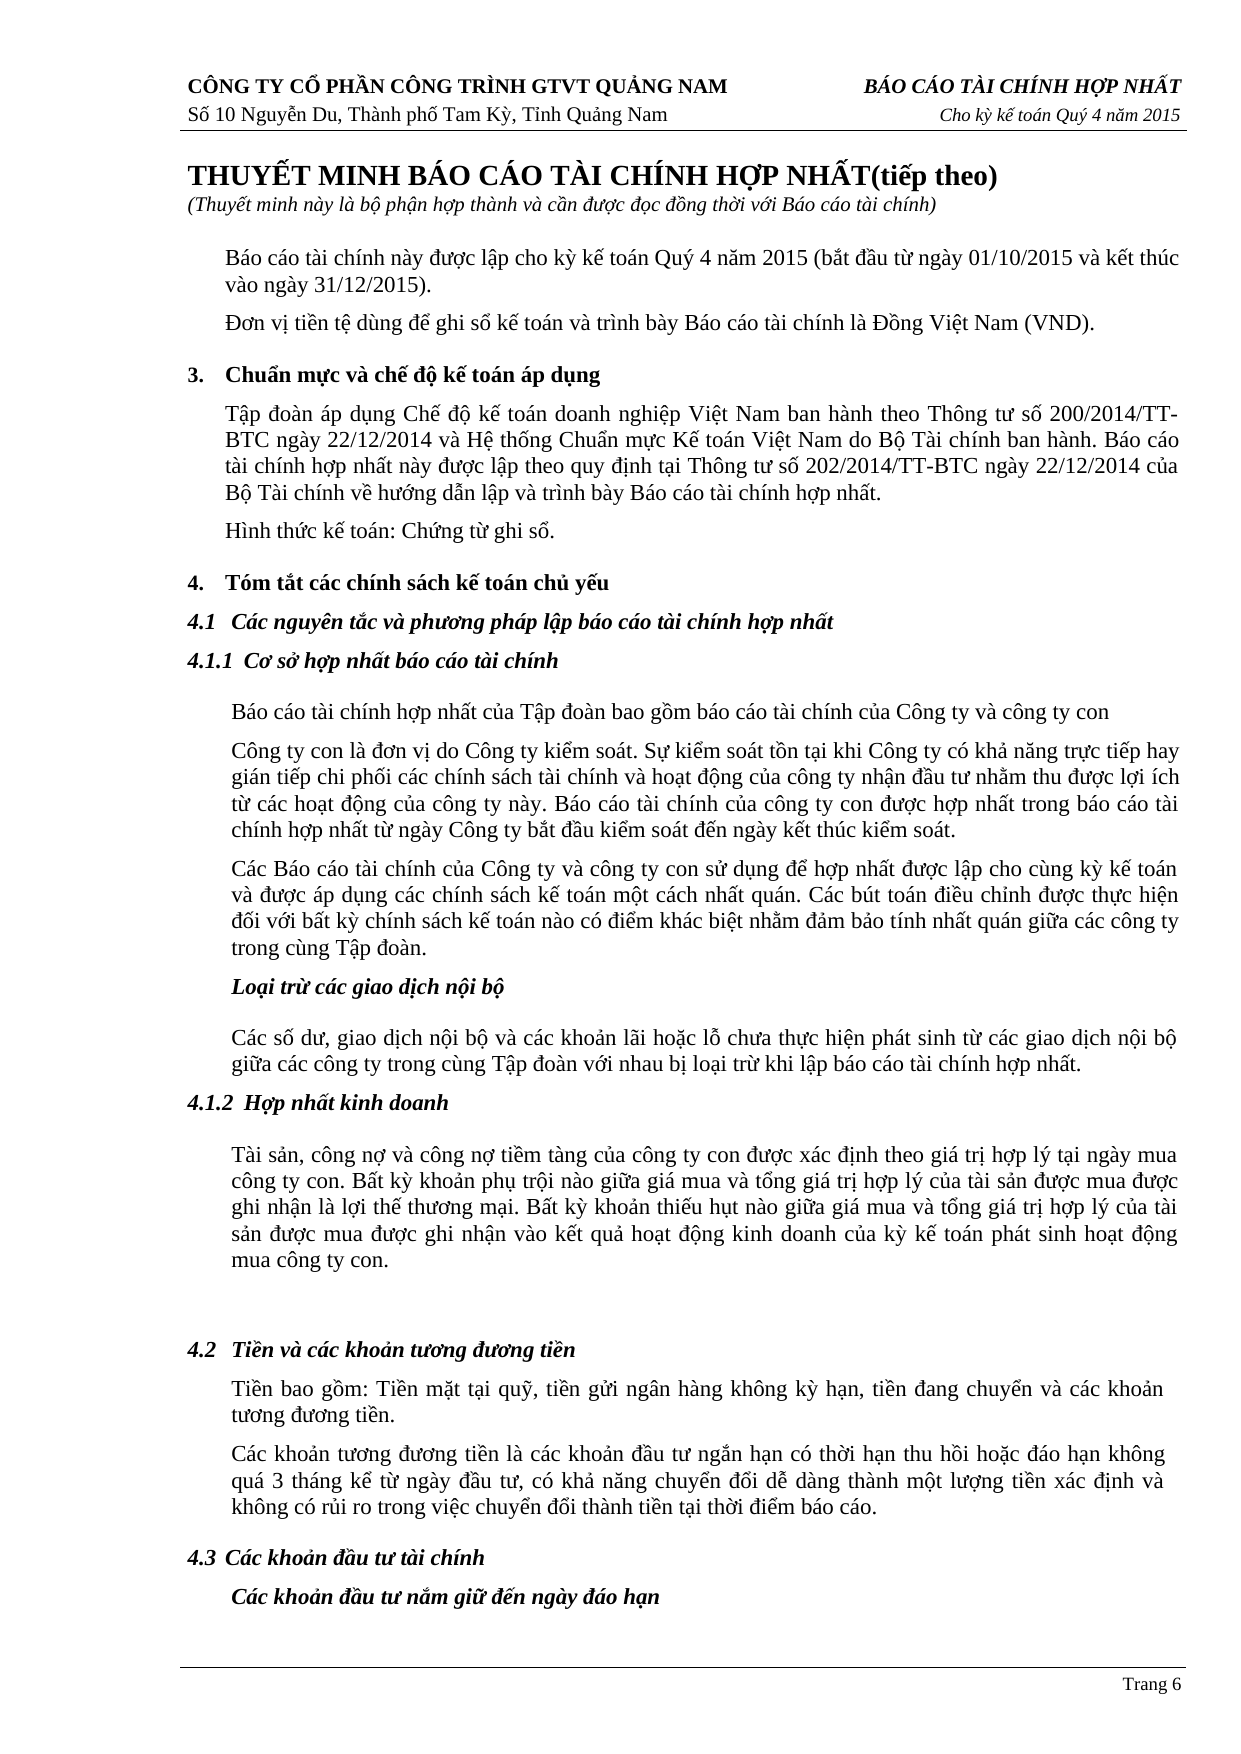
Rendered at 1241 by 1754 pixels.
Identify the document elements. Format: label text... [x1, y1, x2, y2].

text Báo cáo tài chính này được lập cho kỳ kế toán Quý 4 năm 2015 (bắt đầu từ ngày 01/10/2015 và kết thúc vào ngày 31/12/2015). [225, 244, 1180, 297]
text Tập đoàn áp dụng Chế độ kế toán doanh nghiệp Việt Nam ban hành theo Thông tư số 200/2014/TT-BTC ngày 22/12/2014 và Hệ thống Chuẩn mực Kế toán Việt Nam do Bộ Tài chính ban hành. Báo cáo tài chính hợp nhất này được lập theo quy định tại Thông tư số 202/2014/TT-BTC ngày 22/12/2014 của Bộ Tài chính về hướng dẫn lập và trình bày Báo cáo tài chính hợp nhất. [225, 400, 1180, 505]
list Hợp nhất kinh doanh [187, 1089, 1180, 1116]
text Tiền bao gồm: Tiền mặt tại quỹ, tiền gửi ngân hàng không kỳ hạn, tiền đang chuyển và các khoản tương đương tiền. [231, 1375, 1167, 1428]
text Các số dư, giao dịch nội bộ và các khoản lãi hoặc lỗ chưa thực hiện phát sinh từ các giao dịch nội bộ giữa các công ty trong cùng Tập đoàn với nhau bị loại trừ khi lập báo cáo tài chính hợp nhất. [231, 1024, 1180, 1077]
list Cơ sở hợp nhất báo cáo tài chính [187, 647, 1180, 673]
list Các khoản đầu tư tài chính [187, 1544, 1180, 1571]
text Tài sản, công nợ và công nợ tiềm tàng của công ty con được xác định theo giá trị hợp lý tại ngày mua công ty con. Bất kỳ khoản phụ trội nào giữa giá mua và tổng giá trị hợp lý của tài sản được mua được ghi nhận là lợi thế thương mại. Bất kỳ khoản thiếu hụt nào giữa giá mua và tổng giá trị hợp lý của tài sản được mua được ghi nhận vào kết quả hoạt động kinh doanh của kỳ kế toán phát sinh hoạt động mua công ty con. [231, 1141, 1180, 1272]
text Các Báo cáo tài chính của Công ty và công ty con sử dụng để hợp nhất được lập cho cùng kỳ kế toán và được áp dụng các chính sách kế toán một cách nhất quán. Các bút toán điều chỉnh được thực hiện đối với bất kỳ chính sách kế toán nào có điểm khác biệt nhằm đảm bảo tính nhất quán giữa các công ty trong cùng Tập đoàn. [231, 855, 1180, 960]
list Tóm tắt các chính sách kế toán chủ yếu [187, 569, 1180, 595]
text Các khoản đầu tư nắm giữ đến ngày đáo hạn [231, 1583, 1167, 1609]
list Chuẩn mực và chế độ kế toán áp dụng [187, 361, 1180, 387]
list Các nguyên tắc và phương pháp lập báo cáo tài chính hợp nhất [187, 608, 1180, 634]
list Tiền và các khoản tương đương tiền [187, 1336, 1180, 1363]
text Các khoản tương đương tiền là các khoản đầu tư ngắn hạn có thời hạn thu hồi hoặc đáo hạn không quá 3 tháng kể từ ngày đầu tư, có khả năng chuyển đổi dễ dàng thành một lượng tiền xác định và không có rủi ro trong việc chuyển đổi thành tiền tại thời điểm báo cáo. [231, 1440, 1167, 1519]
text Báo cáo tài chính hợp nhất của Tập đoàn bao gồm báo cáo tài chính của Công ty và công ty con [231, 698, 1180, 724]
text Công ty con là đơn vị do Công ty kiểm soát. Sự kiểm soát tồn tại khi Công ty có khả năng trực tiếp hay gián tiếp chi phối các chính sách tài chính và hoạt động của công ty nhận đầu tư nhằm thu được lợi ích từ các hoạt động của công ty này. Báo cáo tài chính của công ty con được hợp nhất trong báo cáo tài chính hợp nhất từ ngày Công ty bắt đầu kiểm soát đến ngày kết thúc kiểm soát. [231, 737, 1180, 842]
text Hình thức kế toán: Chứng từ ghi sổ. [225, 518, 1180, 544]
text Đơn vị tiền tệ dùng để ghi sổ kế toán và trình bày Báo cáo tài chính là Đồng Việt Nam (VND). [225, 309, 1180, 336]
text Loại trừ các giao dịch nội bộ [231, 973, 1180, 999]
